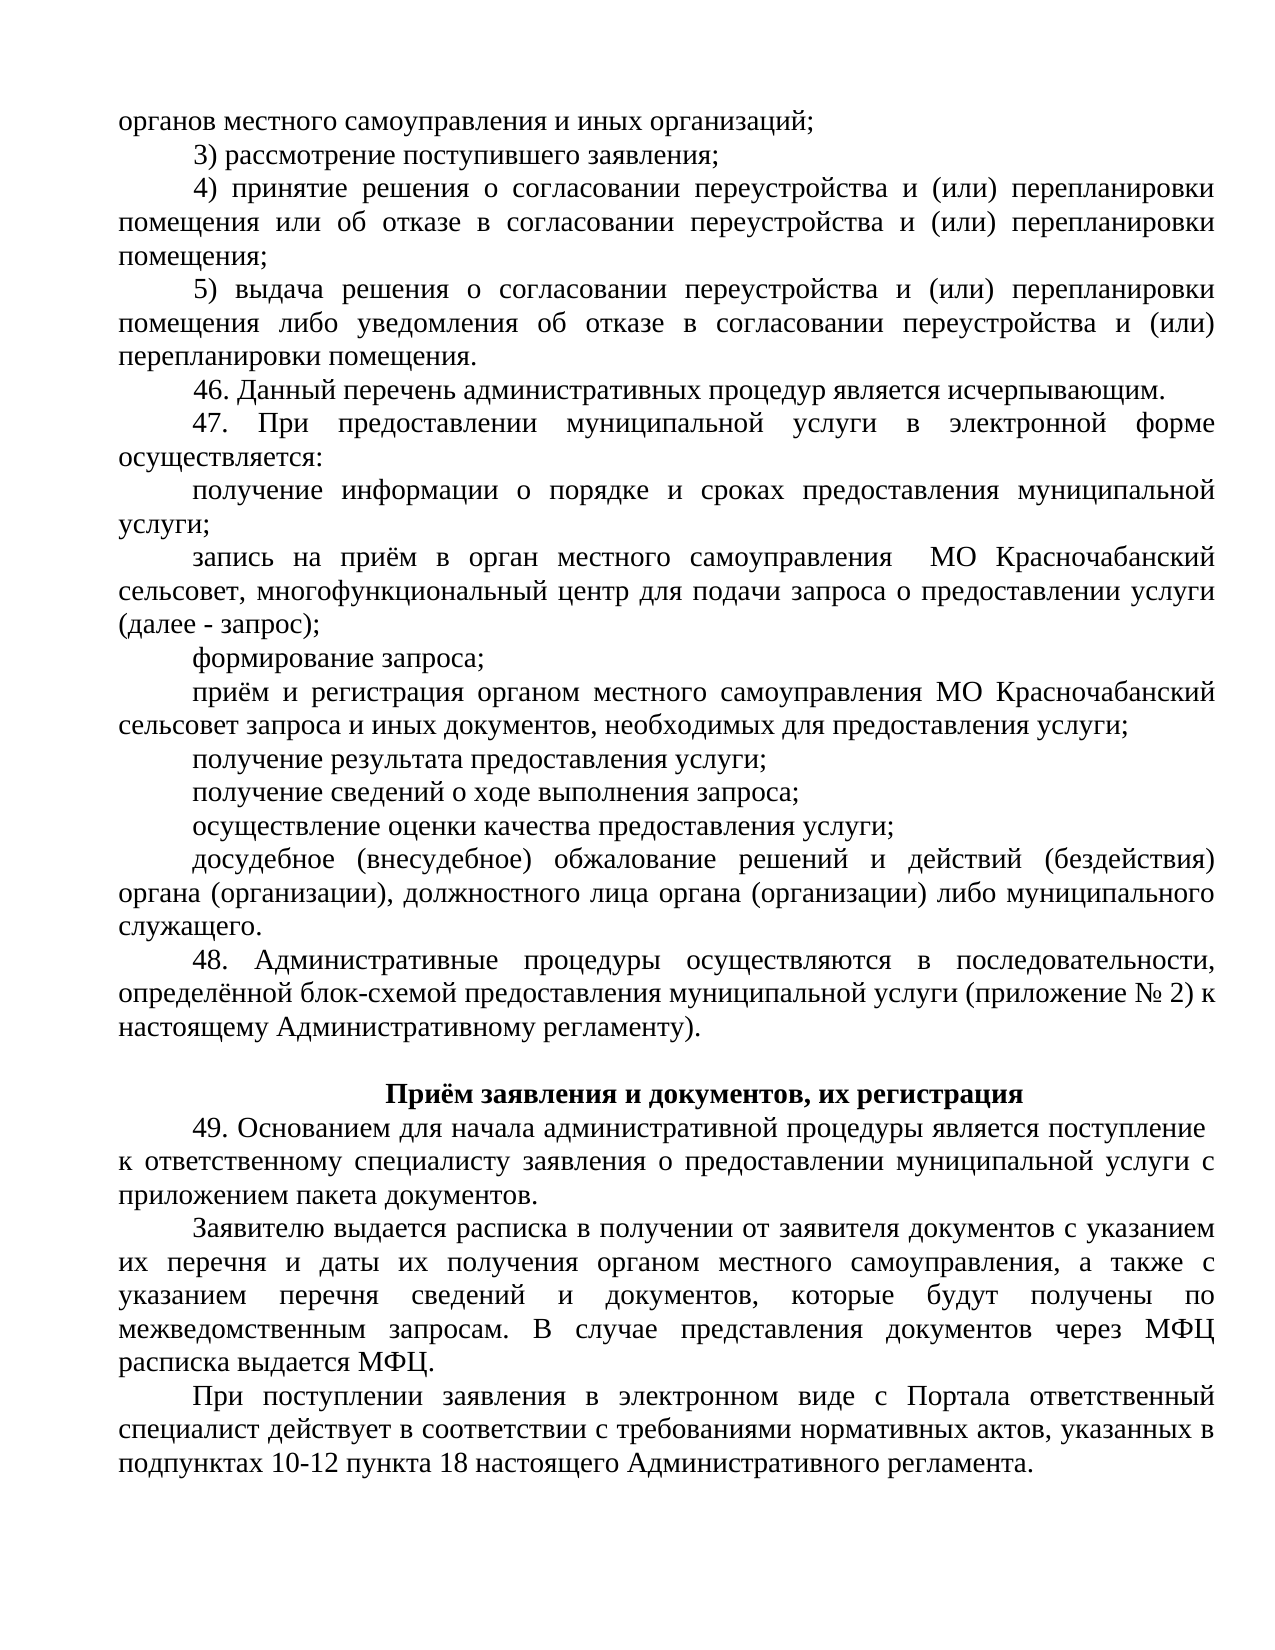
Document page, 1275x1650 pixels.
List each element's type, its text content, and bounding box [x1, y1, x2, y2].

text досудебное (внесудебное) обжалование решений и действий (бездействия) органа (организации), должностного лица органа (организации) либо муниципального служащего. [118, 841, 1216, 942]
text получение информации о порядке и сроках предоставления муниципальной услуги; [118, 472, 1216, 539]
text 4) принятие решения о согласовании переустройства и (или) перепланировки помещения или об отказе в согласовании переустройства и (или) перепланировки помещения; [118, 171, 1216, 271]
text получение сведений о ходе выполнения запроса; [118, 774, 1216, 808]
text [118, 103, 1216, 137]
text 46. Данный перечень административных процедур является исчерпывающим. [118, 372, 1216, 405]
text 47. При предоставлении муниципальной услуги в электронной форме осуществляется: [118, 405, 1216, 472]
text формирование запроса; [118, 640, 1216, 674]
text Заявителю выдается расписка в получении от заявителя документов с указанием их перечня и даты их получения органом местного самоуправления, а также с указанием перечня сведений и документов, которые будут получены по межведомственным запросам. В случае представления документов через МФЦ расписка выдается МФЦ. [118, 1210, 1216, 1378]
text запись на приём в орган местного самоуправления МО Красночабанский сельсовет, многофункциональный центр для подачи запроса о предоставлении услуги (далее - запрос); [118, 539, 1216, 640]
text осуществление оценки качества предоставления услуги; [118, 808, 1216, 841]
text получение результата предоставления услуги; [118, 741, 1216, 774]
text приём и регистрация органом местного самоуправления МО Красночабанский сельсовет запроса и иных документов, необходимых для предоставления услуги; [118, 674, 1216, 741]
text Приём заявления и документов, их регистрация [118, 1076, 1216, 1110]
text 3) рассмотрение поступившего заявления; [118, 137, 1216, 171]
text 5) выдача решения о согласовании переустройства и (или) перепланировки помещения либо уведомления об отказе в согласовании переустройства и (или) перепланировки помещения. [118, 271, 1216, 372]
text При поступлении заявления в электронном виде с Портала ответственный специалист действует в соответствии с требованиями нормативных актов, указанных в подпунктах 10-12 пункта 18 настоящего Административного регламента. [118, 1378, 1216, 1479]
text 48. Административные процедуры осуществляются в последовательности, определённой блок-схемой предоставления муниципальной услуги (приложение № 2) к настоящему Административному регламенту). [118, 942, 1216, 1043]
text 49. Основанием для начала административной процедуры является поступление к ответственному специалисту заявления о предоставлении муниципальной услуги с приложением пакета документов. [118, 1110, 1216, 1210]
